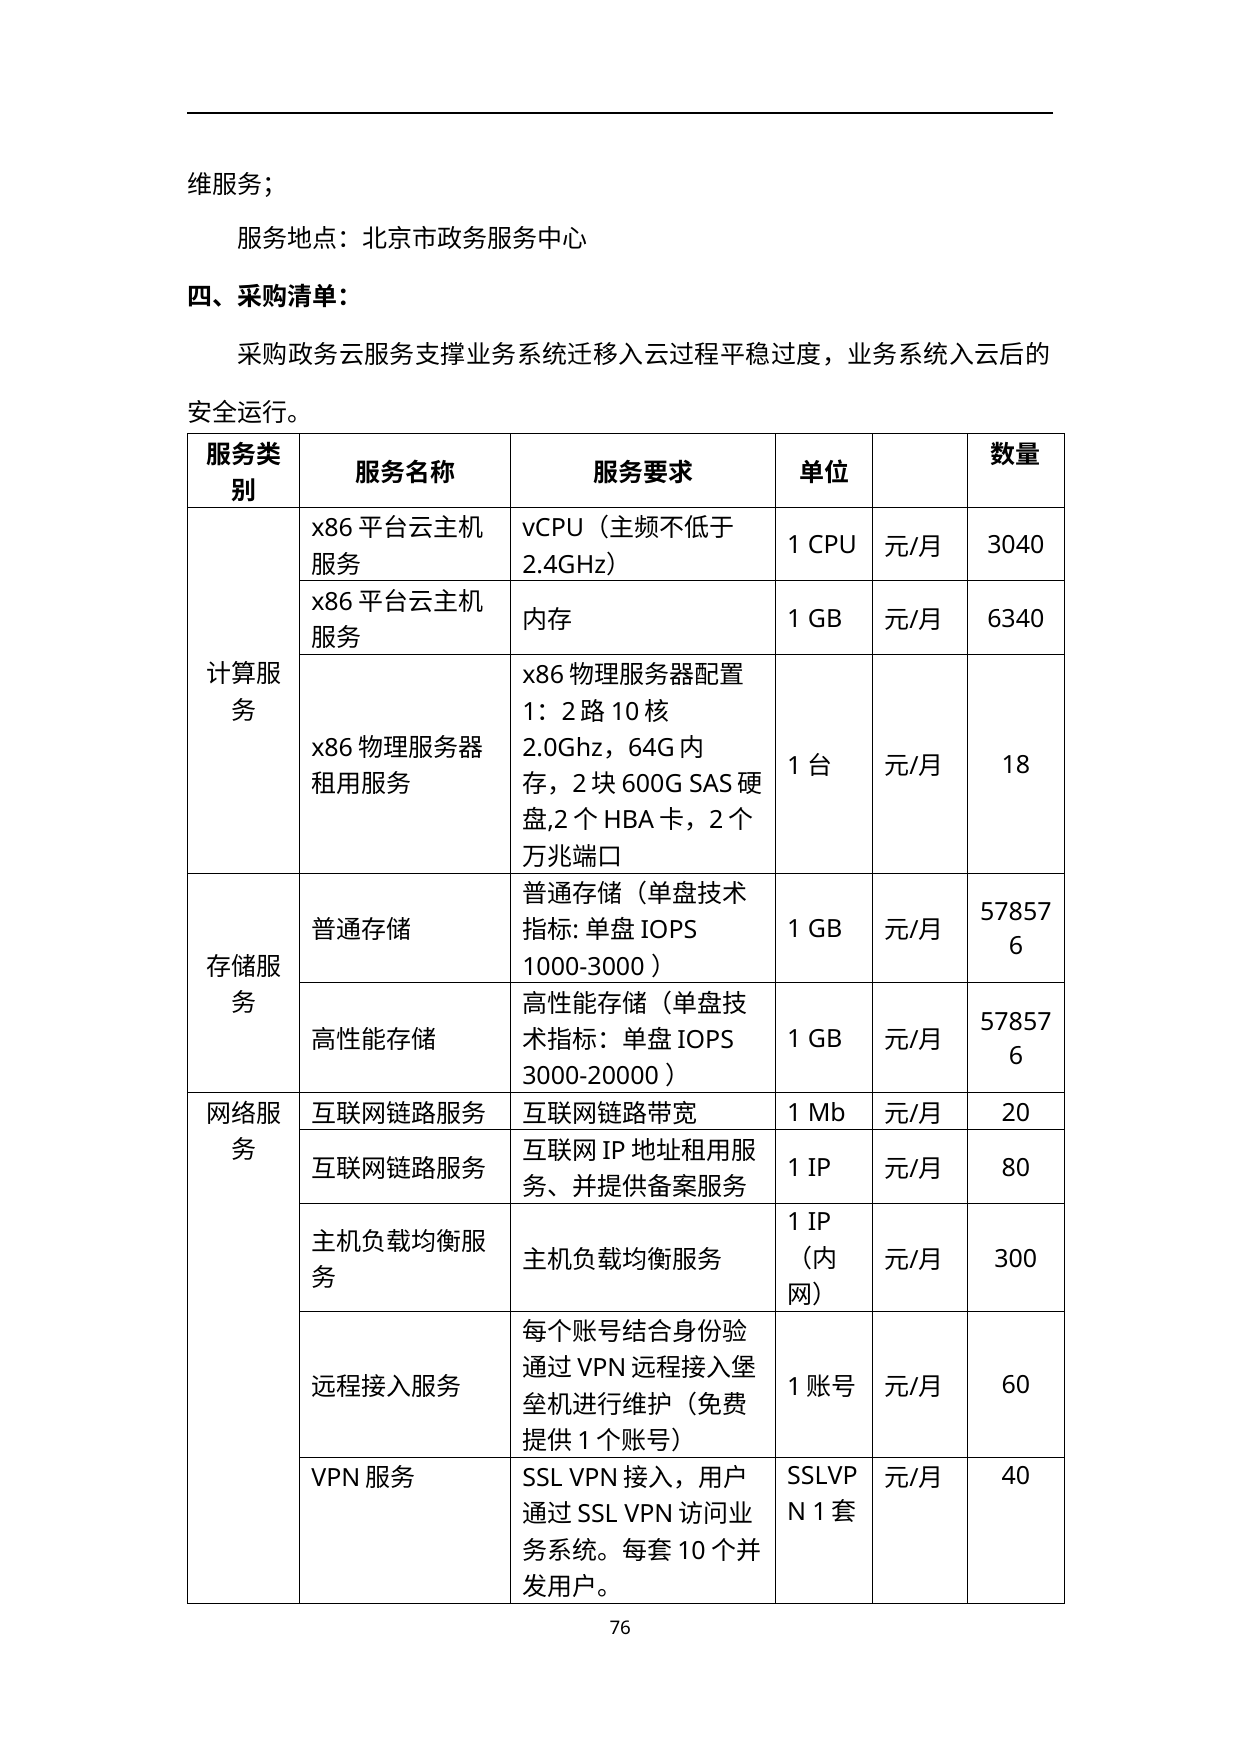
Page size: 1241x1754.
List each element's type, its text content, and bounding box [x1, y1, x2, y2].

table_cell 高性能存储（单盘技术指标：单盘IOPS 3000-20000 ） [511, 983, 775, 1092]
table_cell SSL VPN接入，用户通过SSL VPN访问业务系统。每套10个并发用户。 [511, 1458, 775, 1603]
table_cell 1 CPU [776, 508, 872, 580]
table_header 单位 [776, 434, 872, 507]
table_cell x86平台云主机服务 [300, 508, 510, 580]
table_cell 578576 [968, 874, 1064, 982]
table_cell 元/月 [873, 655, 967, 872]
table_cell x86平台云主机服务 [300, 581, 510, 654]
table_cell 普通存储（单盘技术指标: 单盘IOPS 1000-3000 ） [511, 874, 775, 982]
table_cell 内存 [511, 581, 775, 654]
table_cell 互联网IP地址租用服务、并提供备案服务 [511, 1130, 775, 1203]
table_header 服务名称 [300, 434, 510, 507]
table_cell 高性能存储 [300, 983, 510, 1092]
table_cell SSLVPN 1套 [776, 1458, 872, 1603]
table_cell x86物理服务器配置1：2路10核2.0Ghz，64G内存，2块600G SAS硬盘,2个HBA卡，2个万兆端口 [511, 655, 775, 872]
table_cell 互联网链路带宽 [511, 1093, 775, 1129]
table_cell 1 台 [776, 655, 872, 872]
table_cell 主机负载均衡服务 [511, 1204, 775, 1311]
table_cell x86物理服务器租用服务 [300, 655, 510, 872]
table_cell 1 IP [776, 1130, 872, 1203]
table_cell 元/月 [873, 983, 967, 1092]
table_cell 计算服务 [188, 508, 299, 872]
table_header [873, 434, 967, 507]
table_cell 元/月 [873, 1093, 967, 1129]
text 采购政务云服务支撑业务系统迁移入云过程平稳过度，业务系统入云后的安全运行。 [187, 317, 1053, 433]
table_cell 40 [968, 1458, 1064, 1603]
table_cell VPN服务 [300, 1458, 510, 1603]
table_cell 1 GB [776, 581, 872, 654]
text 四、采购清单： [187, 258, 1053, 317]
table_cell 网络服务 [188, 1093, 299, 1603]
table_header 数量 [968, 434, 1064, 507]
table_cell 578576 [968, 983, 1064, 1092]
table_cell 80 [968, 1130, 1064, 1203]
table_cell 元/月 [873, 874, 967, 982]
table_cell 存储服务 [188, 874, 299, 1092]
table_header 服务类别 [188, 434, 299, 507]
table_cell 18 [968, 655, 1064, 872]
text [187, 150, 1053, 204]
table_cell 1 GB [776, 874, 872, 982]
table_header 服务要求 [511, 434, 775, 507]
table_cell 6340 [968, 581, 1064, 654]
table_cell 1 Mb [776, 1093, 872, 1129]
table_cell 1账号 [776, 1312, 872, 1457]
table_cell 远程接入服务 [300, 1312, 510, 1457]
table_cell 元/月 [873, 581, 967, 654]
table_cell 普通存储 [300, 874, 510, 982]
table_cell 元/月 [873, 1458, 967, 1603]
table_cell 元/月 [873, 508, 967, 580]
table_cell 300 [968, 1204, 1064, 1311]
table_cell 1 GB [776, 983, 872, 1092]
table_cell 互联网链路服务 [300, 1130, 510, 1203]
table_cell 20 [968, 1093, 1064, 1129]
table_cell 元/月 [873, 1204, 967, 1311]
text 服务地点：北京市政务服务中心 [187, 204, 1053, 258]
table_cell 元/月 [873, 1130, 967, 1203]
table_cell vCPU（主频不低于2.4GHz） [511, 508, 775, 580]
table_cell 主机负载均衡服务 [300, 1204, 510, 1311]
table_cell 每个账号结合身份验通过VPN远程接入堡垒机进行维护（免费提供1个账号） [511, 1312, 775, 1457]
table_cell 元/月 [873, 1312, 967, 1457]
table_cell 互联网链路服务 [300, 1093, 510, 1129]
table_cell 60 [968, 1312, 1064, 1457]
table_cell 3040 [968, 508, 1064, 580]
table_cell 1 IP（内网） [776, 1204, 872, 1311]
